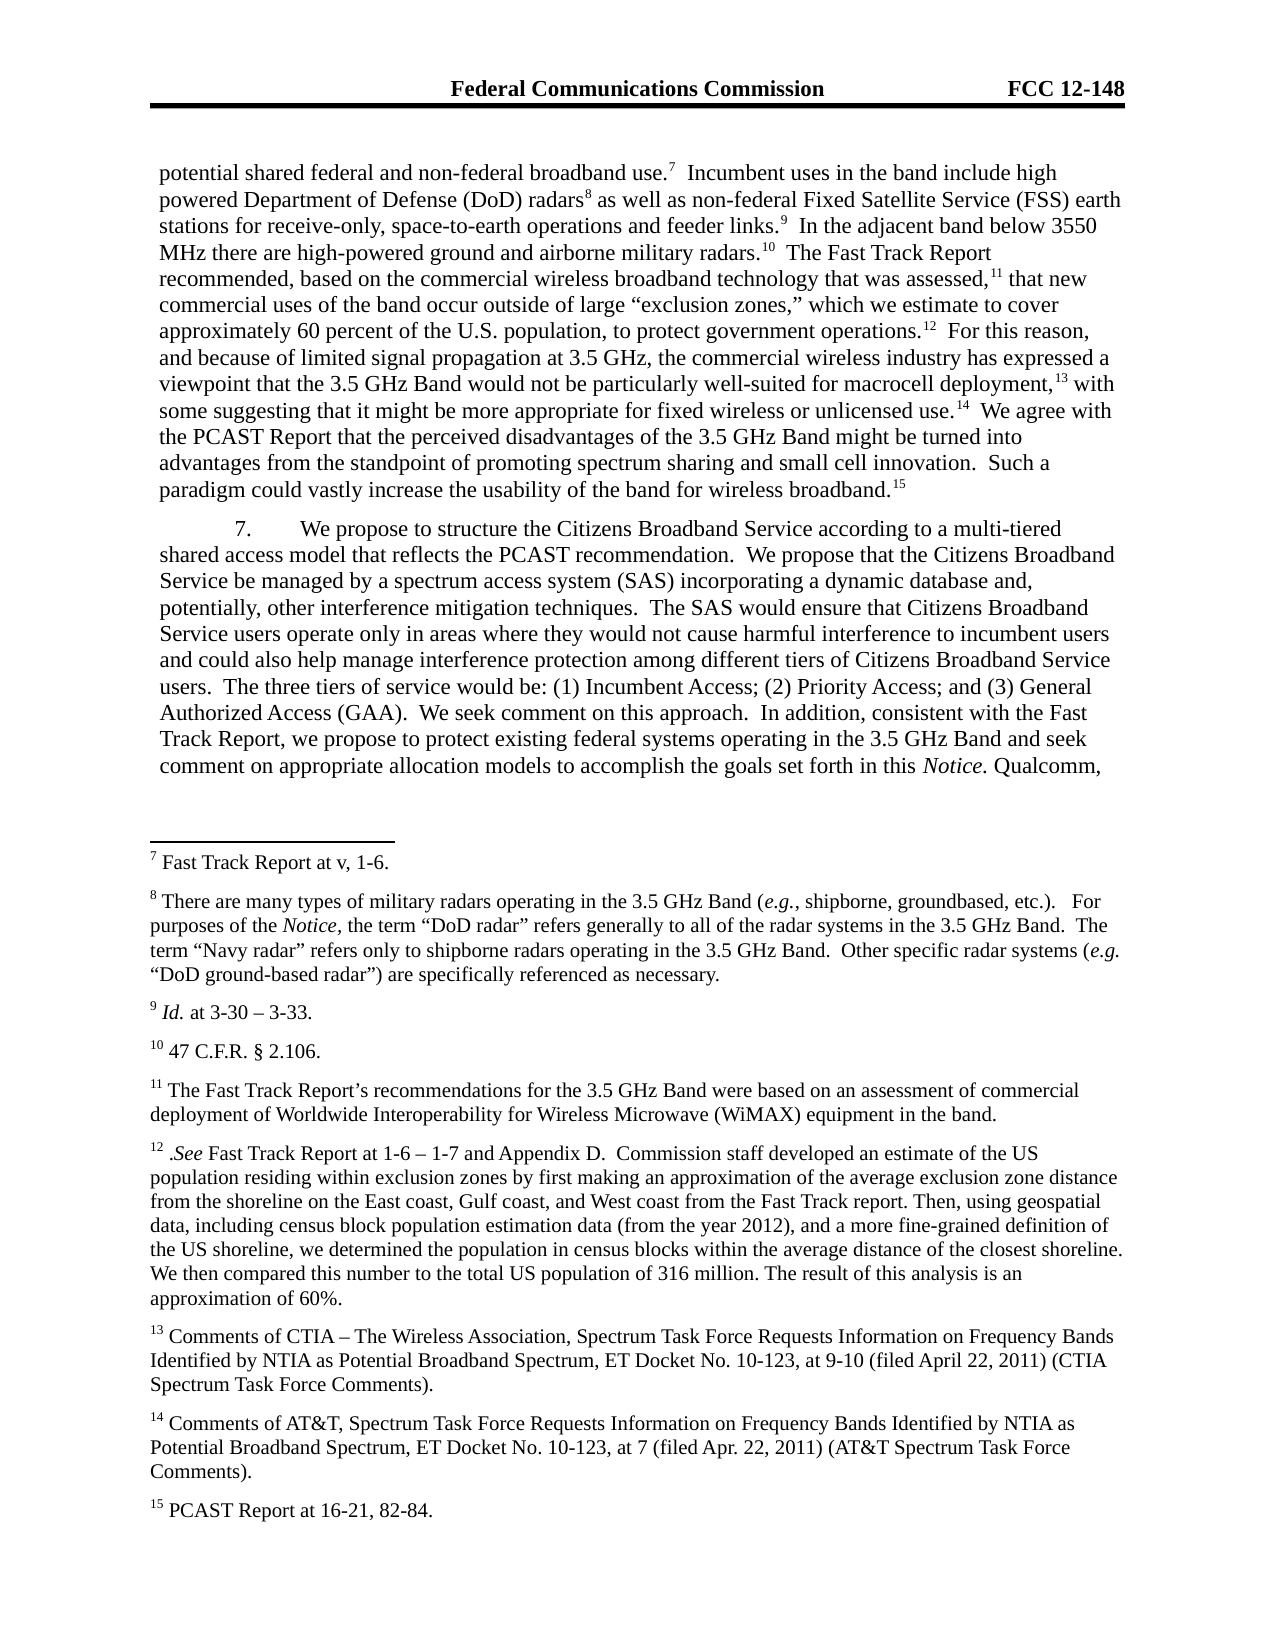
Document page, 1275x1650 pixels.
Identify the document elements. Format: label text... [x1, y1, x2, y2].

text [159, 159, 1125, 502]
text We propose to structure the Citizens Broadband Service according to a multi-tiered shared access model that reflects the PCAST recommendation. We propose that the Citizens Broadband Service be managed by a spectrum access system (SAS) incorporating a dynamic database and, potentially, other interference mitigation techniques. The SAS would ensure that Citizens Broadband Service users operate only in areas where they would not cause harmful interference to incumbent users and could also help manage interference protection among different tiers of Citizens Broadband Service users. The three tiers of service would be: (1) Incumbent Access; (2) Priority Access; and (3) General Authorized Access (GAA). We seek comment on this approach. In addition, consistent with the Fast Track Report, we propose to protect existing federal systems operating in the 3.5 GHz Band and seek comment on appropriate allocation models to accomplish the goals set forth in this Notice. Qualcomm, Inc. has proposed a similar multi-tiered framework, which it calls “Authorized Shared Access,” and we also seek comment on this concept. [159, 514, 1125, 778]
